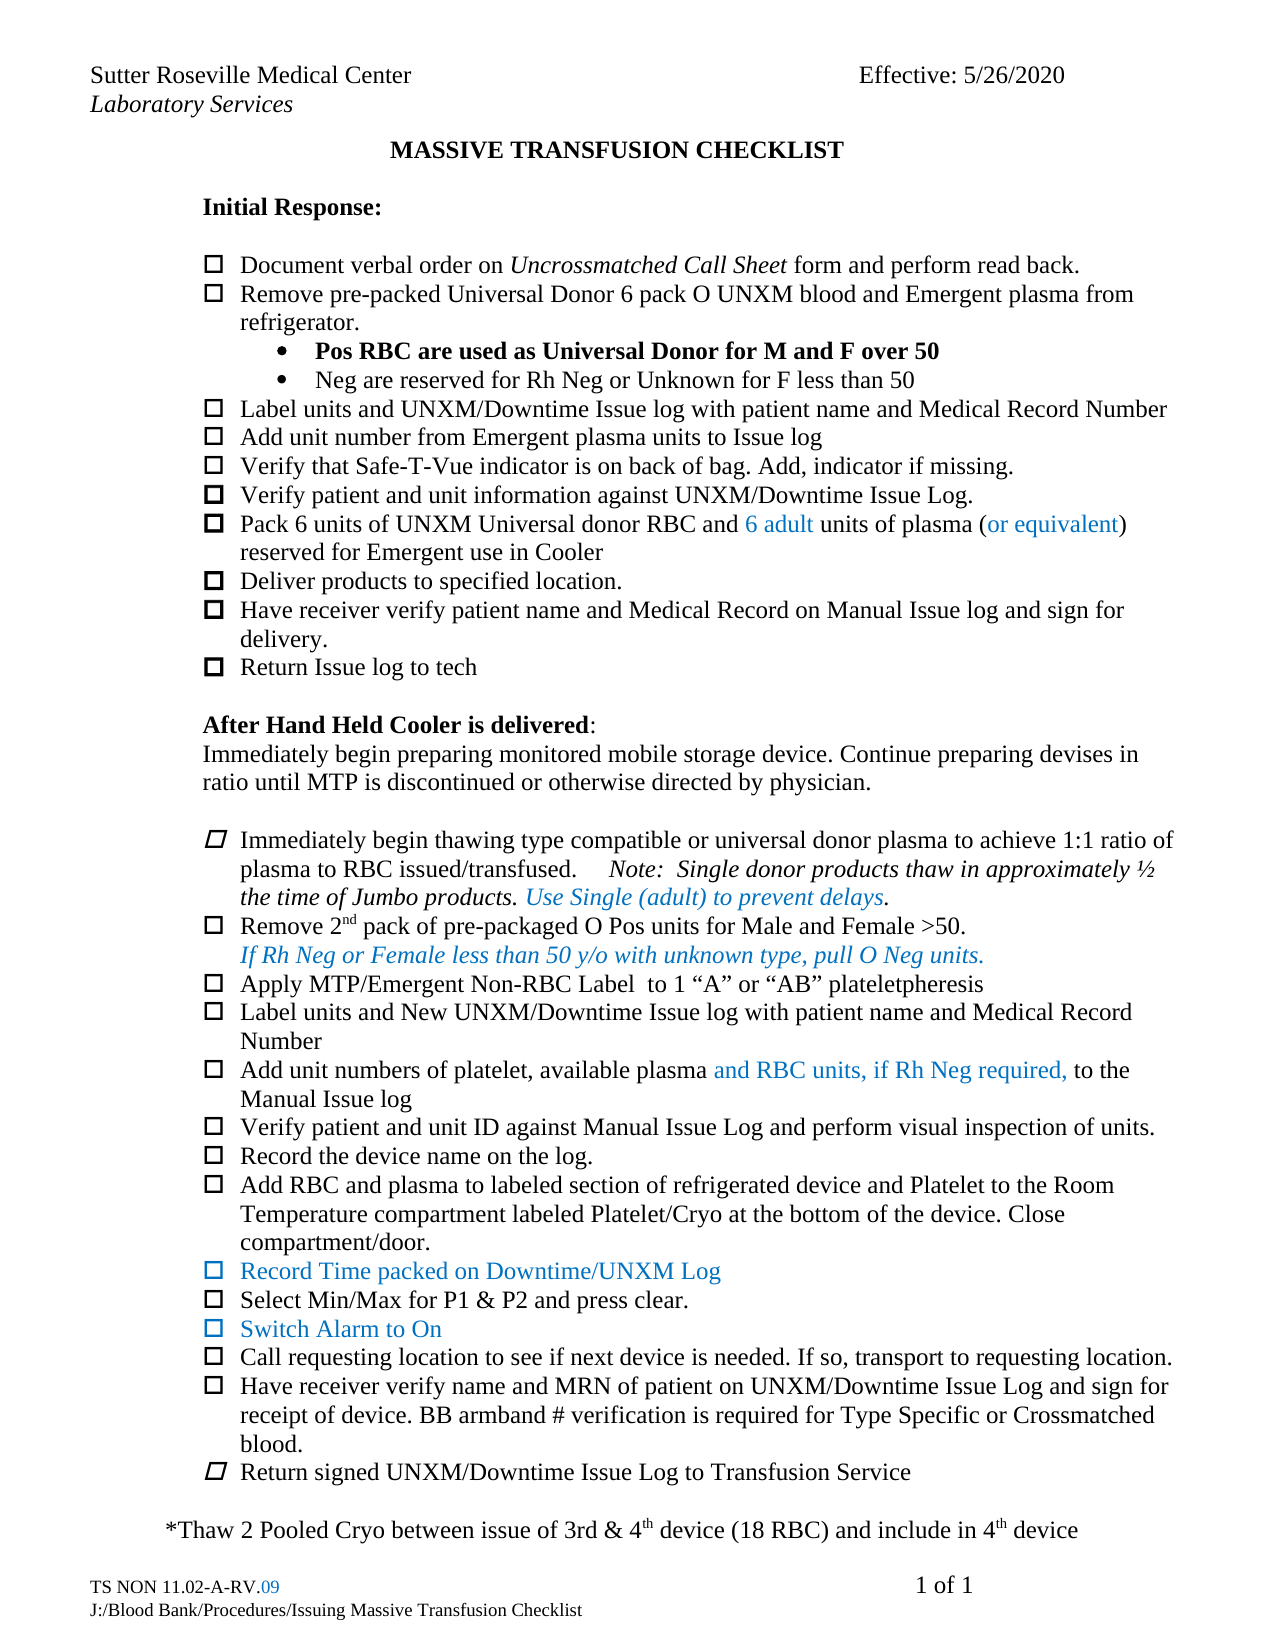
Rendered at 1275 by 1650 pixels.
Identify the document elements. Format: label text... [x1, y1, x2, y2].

list Record the device name on the log. [202, 1141, 1185, 1170]
list Add RBC and plasma to labeled section of refrigerated device and Platelet to the Room Temperature compartment labeled Platelet/Cryo at the bottom of the device. Close compartment/door. [202, 1170, 1185, 1256]
list Label units and New UNXM/Downtime Issue log with patient name and Medical Record Number [202, 997, 1185, 1055]
list Have receiver verify patient name and Medical Record on Manual Issue log and sign for delivery. [202, 595, 1185, 652]
list Switch Alarm to On [202, 1314, 1185, 1342]
text MASSIVE TRANSFUSION CHECKLIST [90, 135, 1185, 164]
list Call requesting location to see if next device is needed. If so, transport to requesting location. [202, 1342, 1185, 1371]
list Remove 2nd pack of pre-packaged O Pos units for Male and Female >50. [202, 911, 1185, 940]
list Deliver products to specified location. [202, 566, 1185, 595]
list Remove pre-packed Universal Donor 6 pack O UNXM blood and Emergent plasma from refrigerator. [202, 279, 1185, 336]
list Pack 6 units of UNXM Universal donor RBC and 6 adult units of plasma (or equivalent) reserved for Emergent use in Cooler [202, 509, 1185, 566]
text After Hand Held Cooler is delivered: [202, 710, 1185, 739]
list Neg are reserved for Rh Neg or Unknown for F less than 50 [277, 365, 1185, 394]
list Apply MTP/Emergent Non-RBC Label to 1 “A” or “AB” plateletpheresis [202, 969, 1185, 997]
text Immediately begin preparing monitored mobile storage device. Continue preparing devises in ratio until MTP is discontinued or otherwise directed by physician. [202, 739, 1185, 796]
list Add unit numbers of platelet, available plasma and RBC units, if Rh Neg required, to the Manual Issue log [202, 1055, 1185, 1112]
list Select Min/Max for P1 & P2 and press clear. [202, 1285, 1185, 1314]
list Add unit number from Emergent plasma units to Issue log [202, 422, 1185, 451]
text If Rh Neg or Female less than 50 y/o with unknown type, pull O Neg units. [240, 940, 1185, 969]
list Record Time packed on Downtime/UNXM Log [202, 1256, 1185, 1285]
list Return Issue log to tech [202, 652, 1185, 681]
list Pos RBC are used as Universal Donor for M and F over 50 [277, 336, 1185, 365]
text Initial Response: [90, 192, 1185, 221]
text Document verbal order on Uncrossmatched Call Sheet form and perform read back. [202, 250, 1185, 279]
list Verify patient and unit information against UNXM/Downtime Issue Log. [202, 480, 1185, 509]
list Immediately begin thawing type compatible or universal donor plasma to achieve 1:1 ratio of plasma to RBC issued/transfused. Note: Single donor products thaw in approximately ½ the time of Jumbo products. Use Single (adult) to prevent delays. [202, 825, 1185, 911]
list Verify patient and unit ID against Manual Issue Log and perform visual inspection of units. [202, 1112, 1185, 1141]
list Have receiver verify name and MRN of patient on UNXM/Downtime Issue Log and sign for receipt of device. BB armband # verification is required for Type Specific or Crossmatched blood. [202, 1371, 1185, 1457]
text *Thaw 2 Pooled Cryo between issue of 3rd & 4th device (18 RBC) and include in 4th device [90, 1515, 1185, 1544]
list Label units and UNXM/Downtime Issue log with patient name and Medical Record Number [202, 394, 1185, 422]
list Return signed UNXM/Downtime Issue Log to Transfusion Service [202, 1457, 1185, 1486]
list Verify that Safe-T-Vue indicator is on back of bag. Add, indicator if missing. [202, 451, 1185, 480]
